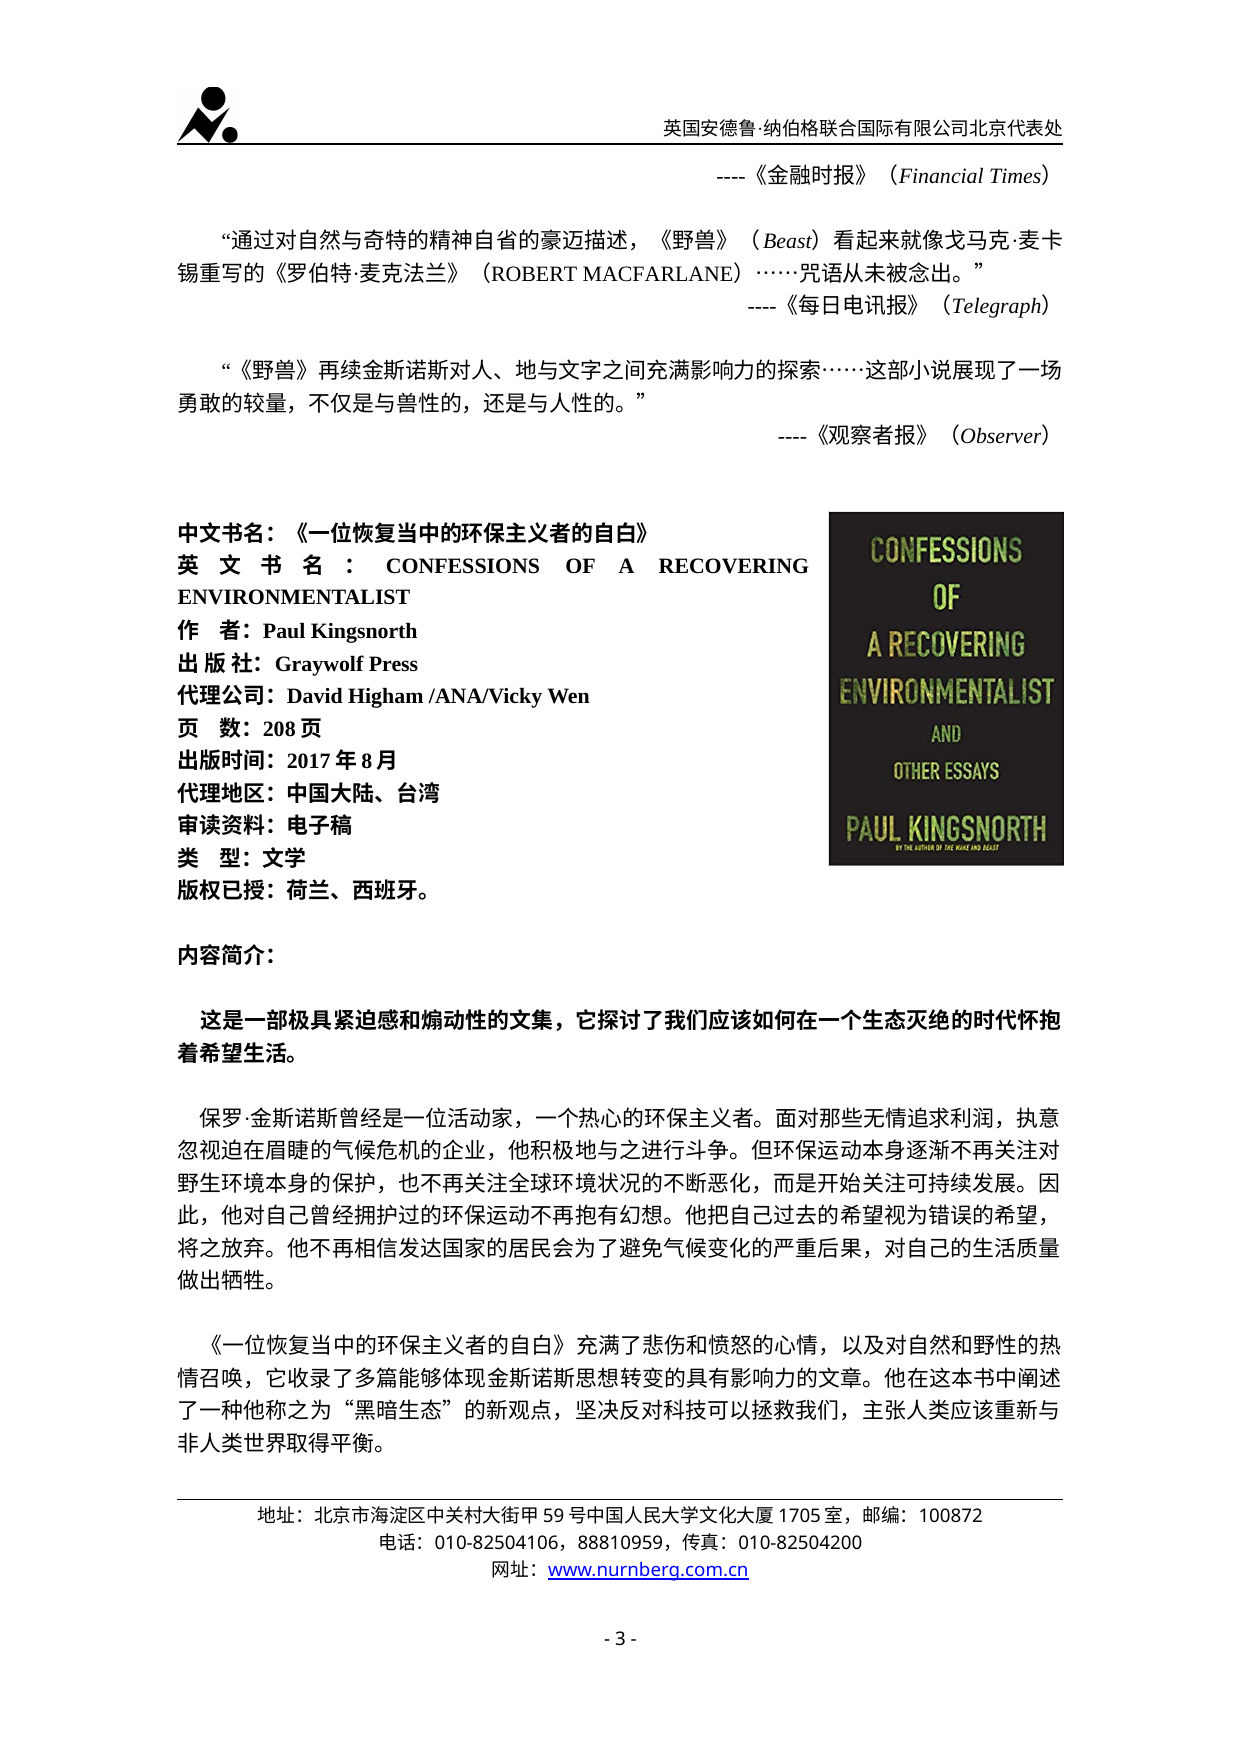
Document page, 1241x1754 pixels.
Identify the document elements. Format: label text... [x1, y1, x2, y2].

text 内容简介： [177, 938, 1063, 970]
text 保罗·金斯诺斯曾经是一位活动家，一个热心的环保主义者。面对那些无情追求利润，执意忽视迫在眉睫的气候危机的企业，他积极地与之进行斗争。但环保运动本身逐渐不再关注对野生环境本身的保护，也不再关注全球环境状况的不断恶化，而是开始关注可持续发展。因此，他对自己曾经拥护过的环保运动不再抱有幻想。他把自己过去的希望视为错误的希望，将之放弃。他不再相信发达国家的居民会为了避免气候变化的严重后果，对自己的生活质量做出牺牲。 [177, 1100, 1063, 1295]
text 审读资料：电子稿 [177, 808, 828, 840]
text 页 数：208页 [177, 710, 828, 743]
text 作 者：Paul Kingsnorth [177, 613, 828, 645]
text 英文书名：CONFESSIONS OF A RECOVERING ENVIRONMENTALIST [177, 548, 828, 613]
text 《一位恢复当中的环保主义者的自白》充满了悲伤和愤怒的心情，以及对自然和野性的热情召唤，它收录了多篇能够体现金斯诺斯思想转变的具有影响力的文章。他在这本书中阐述了一种他称之为“黑暗生态”的新观点，坚决反对科技可以拯救我们，主张人类应该重新与非人类世界取得平衡。 [177, 1328, 1063, 1458]
text ----《金融时报》（Financial Times） [177, 158, 745, 190]
text 这是一部极具紧迫感和煽动性的文集，它探讨了我们应该如何在一个生态灭绝的时代怀抱着希望生活。 [177, 1003, 1063, 1068]
text 出 版 社：Graywolf Press [177, 645, 828, 678]
text “通过对自然与奇特的精神自省的豪迈描述，《野兽》（Beast）看起来就像戈马克·麦卡锡重写的《罗伯特·麦克法兰》（ROBERT MACFARLANE）……咒语从未被念出。” [177, 223, 1063, 288]
picture [177, 87, 238, 143]
text 代理公司：David Higham /ANA/Vicky Wen [177, 678, 828, 710]
text ----《金融时报》（Financial Times） [898, 158, 1041, 182]
text 出版时间：2017年8月 [177, 743, 828, 775]
text ----《观察者报》（Observer） [177, 418, 807, 450]
picture [828, 511, 1064, 866]
text 类 型：文学 [177, 840, 1063, 873]
text 版权已授：荷兰、西班牙。 [177, 873, 1063, 905]
text ----《每日电讯报》（Telegraph） [177, 288, 776, 320]
text 中文书名：《一位恢复当中的环保主义者的自白》 [177, 515, 828, 548]
text “《野兽》再续金斯诺斯对人、地与文字之间充满影响力的探索……这部小说展现了一场勇敢的较量，不仅是与兽性的，还是与人性的。” [177, 353, 1063, 418]
text 代理地区：中国大陆、台湾 [177, 775, 828, 808]
